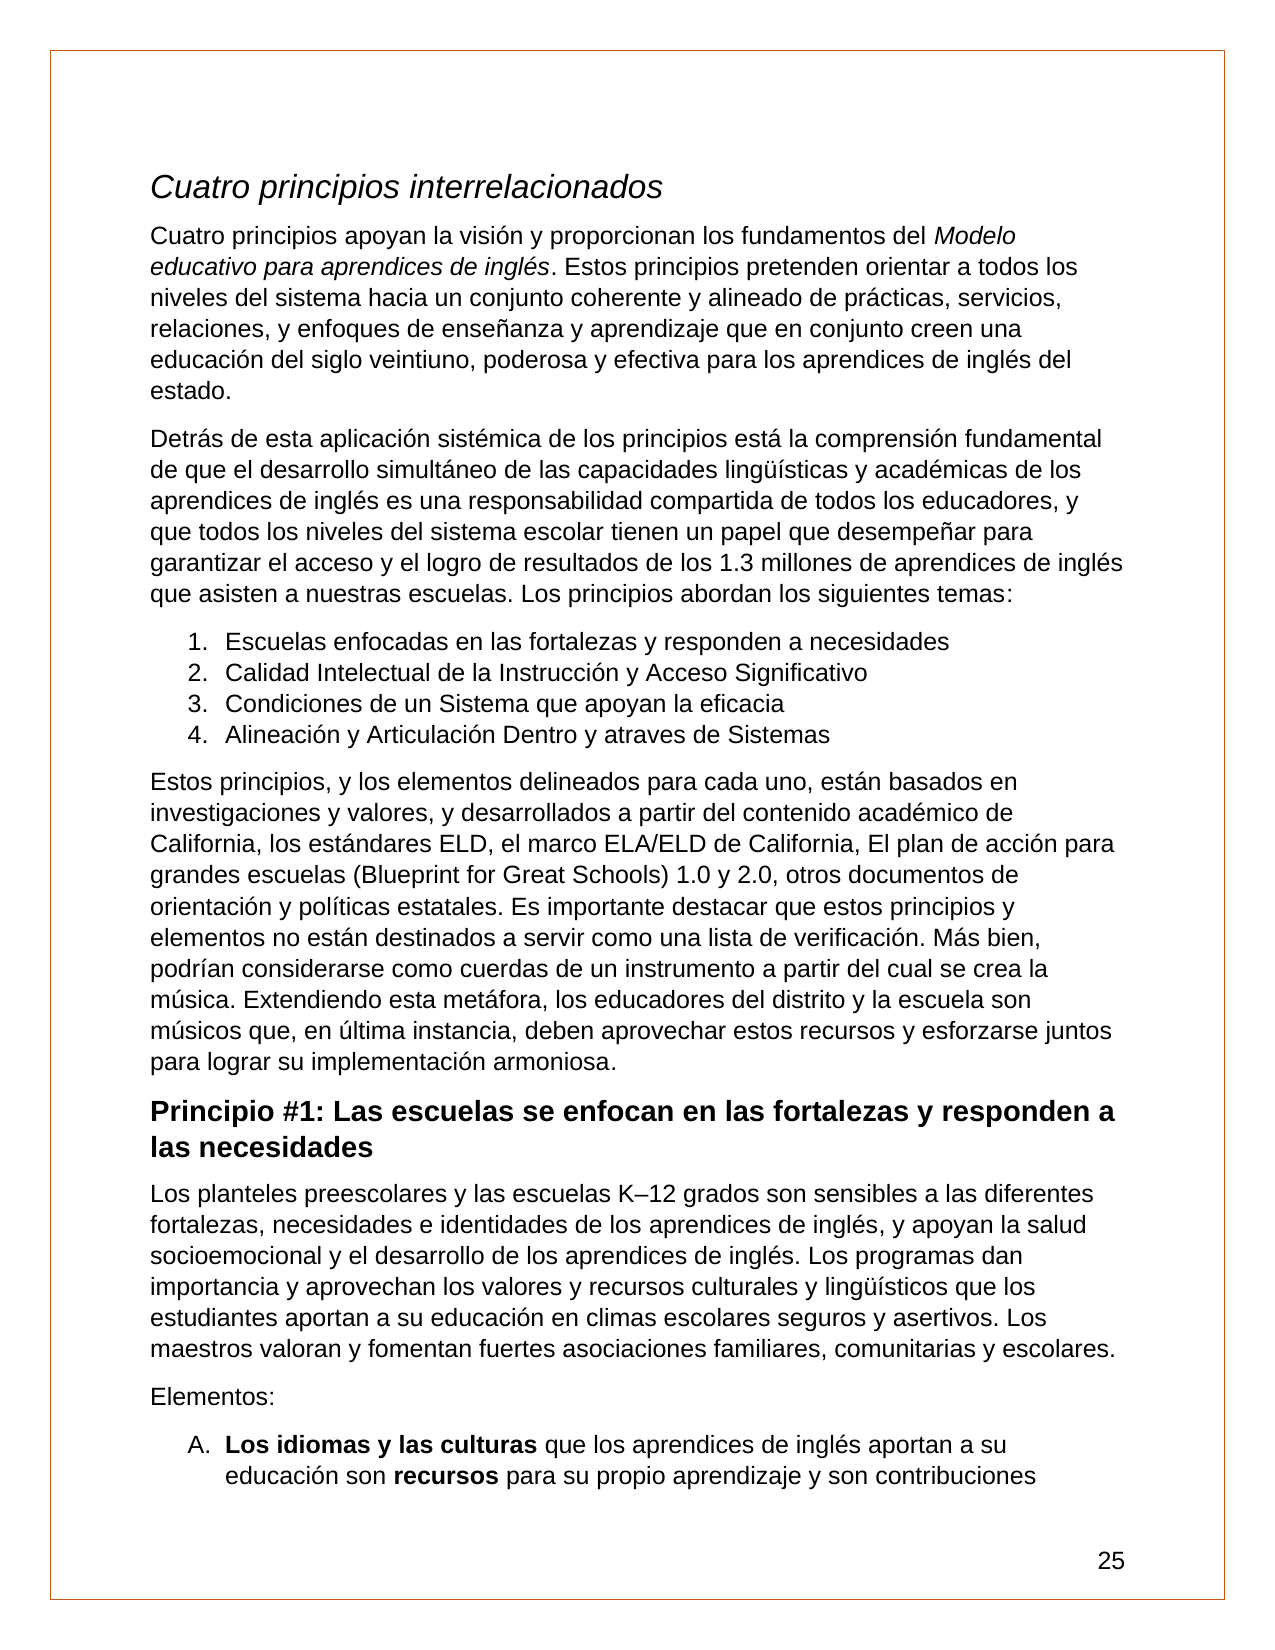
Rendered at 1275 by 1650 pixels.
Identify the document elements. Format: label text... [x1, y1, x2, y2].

list Condiciones de un Sistema que apoyan la eficacia [187, 688, 1125, 717]
text Los planteles preescolares y las escuelas K–12 grados son sensibles a las diferentes fortalezas, necesidades e identidades de los aprendices de inglés, y apoyan la salud socioemocional y el desarrollo de los aprendices de inglés. Los programas dan importancia y aprovechan los valores y recursos culturales y lingüísticos que los estudiantes aportan a su educación en climas escolares seguros y asertivos. Los maestros valoran y fomentan fuertes asociaciones familiares, comunitarias y escolares. [150, 1179, 1125, 1363]
subtitle Principio #1: Las escuelas se enfocan en las fortalezas y responden a las necesidades [150, 1094, 1125, 1164]
text Estos principios, y los elementos delineados para cada uno, están basados en investigaciones y valores, y desarrollados a partir del contenido académico de California, los estándares ELD, el marco ELA/ELD de California, El plan de acción para grandes escuelas (Blueprint for Great Schools) 1.0 y 2.0, otros documentos de orientación y políticas estatales. Es importante destacar que estos principios y elementos no están destinados a servir como una lista de verificación. Más bien, podrían considerarse como cuerdas de un instrumento a partir del cual se crea la música. Extendiendo esta metáfora, los educadores del distrito y la escuela son músicos que, en última instancia, deben aprovechar estos recursos y esforzarse juntos para lograr su implementación armoniosa. [150, 767, 1125, 1075]
list Calidad Intelectual de la Instrucción y Acceso Significativo [187, 657, 1125, 686]
list Alineación y Articulación Dentro y atraves de Sistemas [187, 719, 1125, 748]
text Detrás de esta aplicación sistémica de los principios está la comprensión fundamental de que el desarrollo simultáneo de las capacidades lingüísticas y académicas de los aprendices de inglés es una responsabilidad compartida de todos los educadores, y que todos los niveles del sistema escolar tienen un papel que desempeñar para garantizar el acceso y el logro de resultados de los 1.3 millones de aprendices de inglés que asisten a nuestras escuelas. Los principios abordan los siguientes temas: [150, 423, 1125, 607]
text Elementos: [150, 1382, 1125, 1411]
list Escuelas enfocadas en las fortalezas y responden a necesidades [187, 626, 1125, 655]
subtitle Cuatro principios interrelacionados [150, 167, 1125, 205]
text Cuatro principios apoyan la visión y proporcionan los fundamentos del Modelo educativo para aprendices de inglés. Estos principios pretenden orientar a todos los niveles del sistema hacia un conjunto coherente y alineado de prácticas, servicios, relaciones, y enfoques de enseñanza y aprendizaje que en conjunto creen una educación del siglo veintiuno, poderosa y efectiva para los aprendices de inglés del estado. [150, 221, 1125, 404]
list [187, 1430, 1125, 1489]
